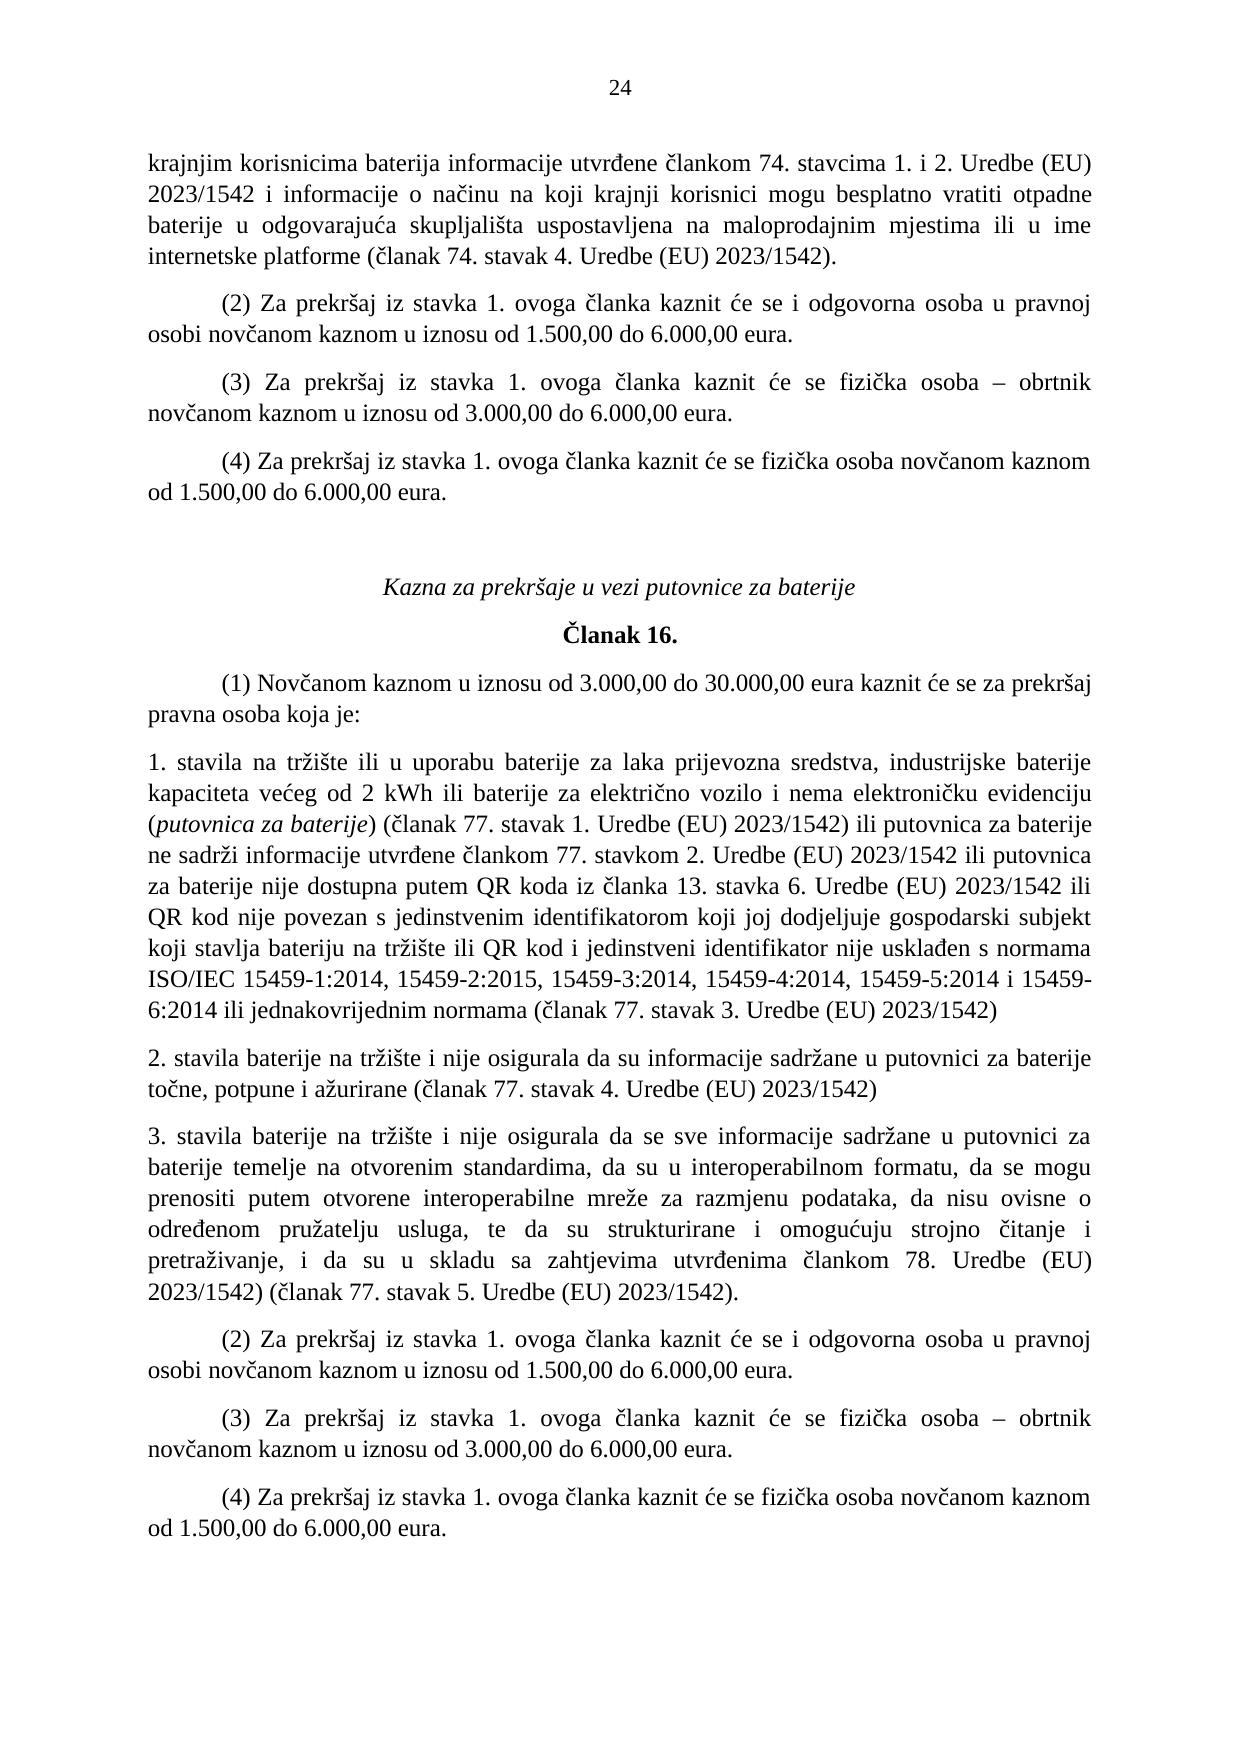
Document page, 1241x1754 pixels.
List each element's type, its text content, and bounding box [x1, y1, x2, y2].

text (2) Za prekršaj iz stavka 1. ovoga članka kaznit će se i odgovorna osoba u pravnoj osobi novčanom kaznom u iznosu od 1.500,00 do 6.000,00 eura. [148, 288, 1093, 348]
text (3) Za prekršaj iz stavka 1. ovoga članka kaznit će se fizička osoba – obrtnik novčanom kaznom u iznosu od 3.000,00 do 6.000,00 eura. [148, 367, 1093, 427]
text 3. stavila baterije na tržište i nije osigurala da se sve informacije sadržane u putovnici za baterije temelje na otvorenim standardima, da su u interoperabilnom formatu, da se mogu prenositi putem otvorene interoperabilne mreže za razmjenu podataka, da nisu ovisne o određenom pružatelju usluga, te da su strukturirane i omogućuju strojno čitanje i pretraživanje, i da su u skladu sa zahtjevima utvrđenima člankom 78. Uredbe (EU) 2023/1542) (članak 77. stavak 5. Uredbe (EU) 2023/1542). [148, 1121, 1093, 1305]
text 1. stavila na tržište ili u uporabu baterije za laka prijevozna sredstva, industrijske baterije kapaciteta većeg od 2 kWh ili baterije za električno vozilo i nema elektroničku evidenciju (putovnica za baterije) (članak 77. stavak 1. Uredbe (EU) 2023/1542) ili putovnica za baterije ne sadrži informacije utvrđene člankom 77. stavkom 2. Uredbe (EU) 2023/1542 ili putovnica za baterije nije dostupna putem QR koda iz članka 13. stavka 6. Uredbe (EU) 2023/1542 ili QR kod nije povezan s jedinstvenim identifikatorom koji joj dodjeljuje gospodarski subjekt koji stavlja bateriju na tržište ili QR kod i jedinstveni identifikator nije usklađen s normama ISO/IEC 15459-1:2014, 15459-2:2015, 15459-3:2014, 15459-4:2014, 15459-5:2014 i 15459-6:2014 ili jednakovrijednim normama (članak 77. stavak 3. Uredbe (EU) 2023/1542) [148, 747, 1093, 1024]
text (4) Za prekršaj iz stavka 1. ovoga članka kaznit će se fizička osoba novčanom kaznom od 1.500,00 do 6.000,00 eura. [148, 446, 1093, 506]
text (1) Novčanom kaznom u iznosu od 3.000,00 do 30.000,00 eura kaznit će se za prekršaj pravna osoba koja je: [148, 668, 1093, 728]
text (4) Za prekršaj iz stavka 1. ovoga članka kaznit će se fizička osoba novčanom kaznom od 1.500,00 do 6.000,00 eura. [148, 1482, 1093, 1542]
text Članak 16. [148, 620, 1093, 649]
text Kazna za prekršaje u vezi putovnice za baterije [148, 572, 1093, 601]
text (2) Za prekršaj iz stavka 1. ovoga članka kaznit će se i odgovorna osoba u pravnoj osobi novčanom kaznom u iznosu od 1.500,00 do 6.000,00 eura. [148, 1324, 1093, 1384]
text 2. stavila baterije na tržište i nije osigurala da su informacije sadržane u putovnici za baterije točne, potpune i ažurirane (članak 77. stavak 4. Uredbe (EU) 2023/1542) [148, 1043, 1093, 1102]
text (3) Za prekršaj iz stavka 1. ovoga članka kaznit će se fizička osoba – obrtnik novčanom kaznom u iznosu od 3.000,00 do 6.000,00 eura. [148, 1403, 1093, 1463]
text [148, 148, 1093, 269]
